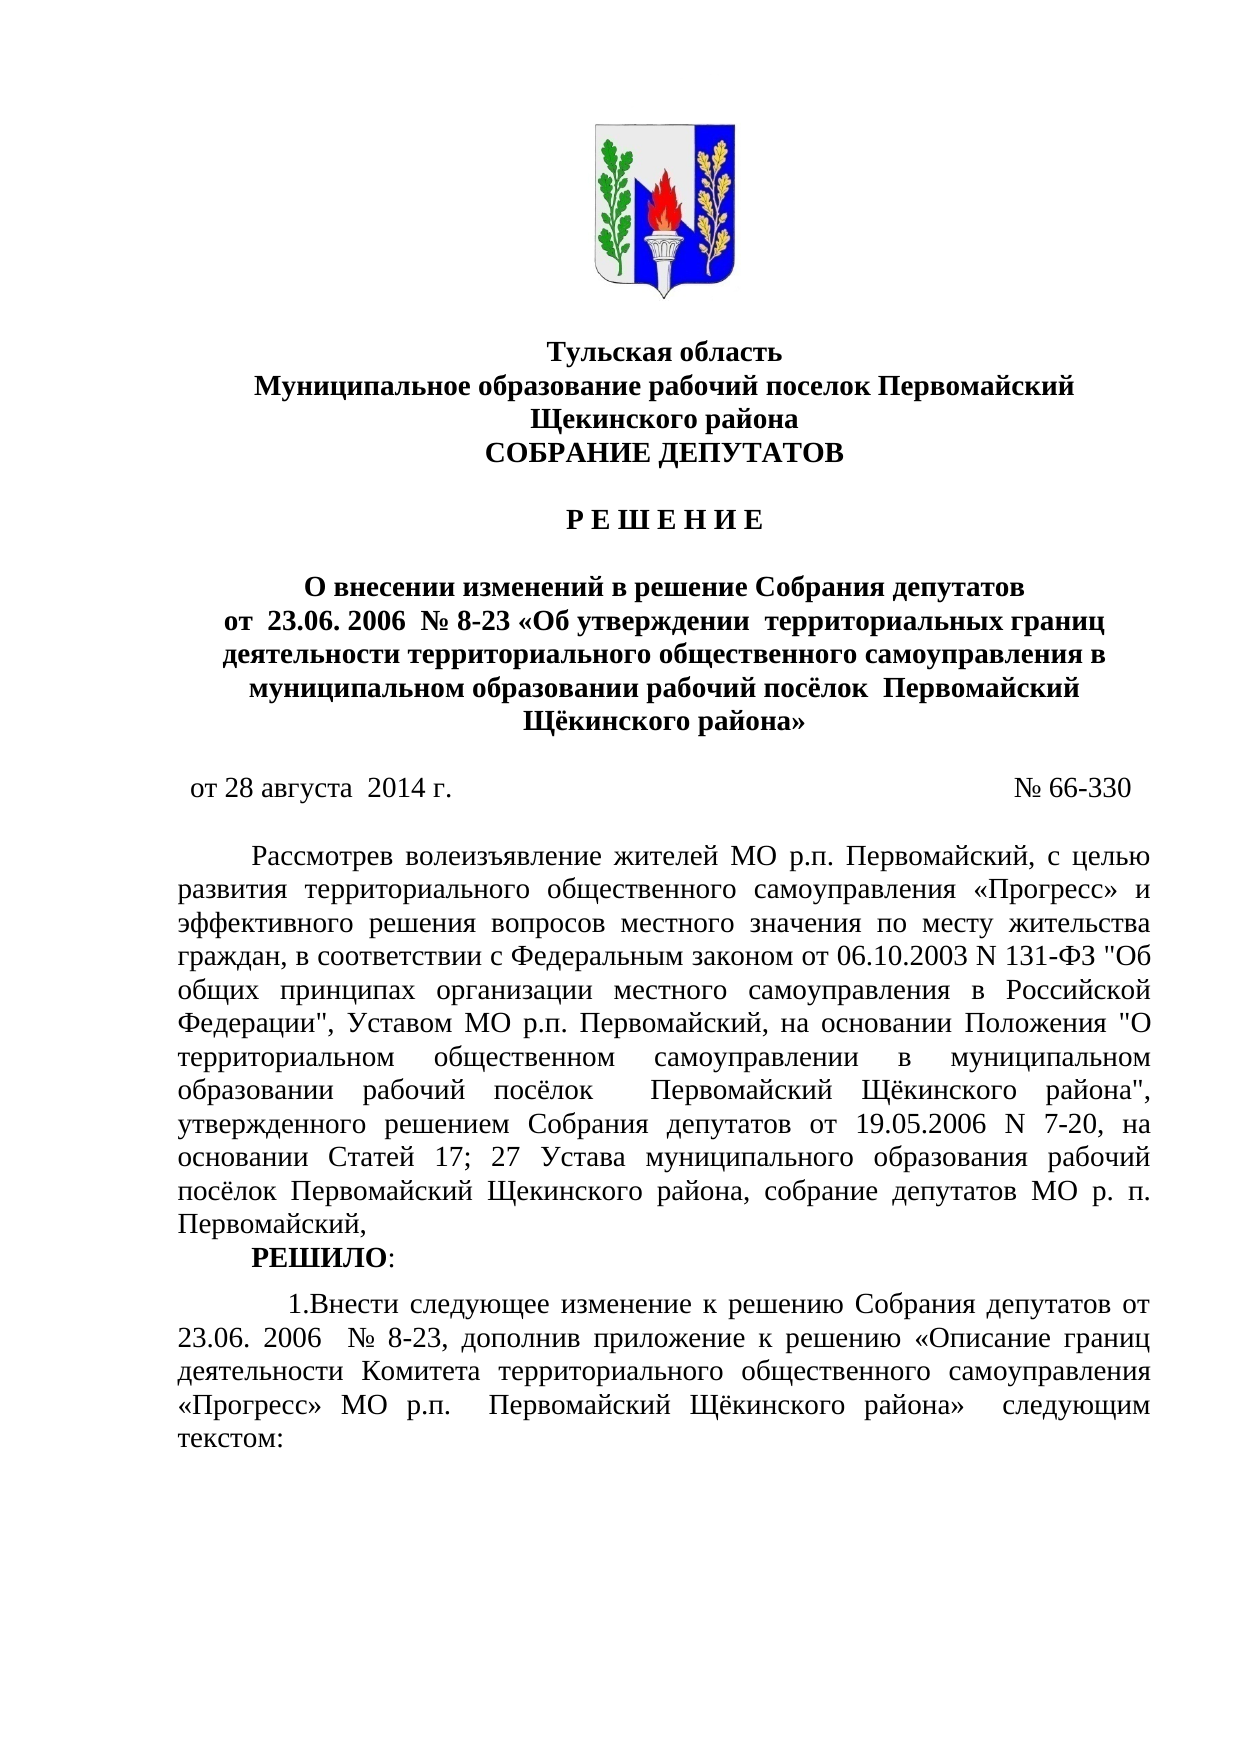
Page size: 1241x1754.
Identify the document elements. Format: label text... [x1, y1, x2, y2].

picture [587, 57, 741, 301]
text от 23.06. 2006 № 8-23 «Об утверждении территориальных границ деятельности территориального общественного самоуправления в муниципальном образовании рабочий посёлок Первомайский Щёкинского района» [177, 603, 1152, 737]
text Тульская область [177, 334, 1152, 368]
text Рассмотрев волеизъявление жителей МО р.п. Первомайский, с целью развития территориального общественного самоуправления «Прогресс» и эффективного решения вопросов местного значения по месту жительства граждан, в соответствии с Федеральным законом от 06.10.2003 N 131-ФЗ "Об общих принципах организации местного самоуправления в Российской Федерации", Уставом МО р.п. Первомайский, на основании Положения "О территориальном общественном самоуправлении в муниципальном образовании рабочий посёлок Первомайский Щёкинского района", утвержденного решением Собрания депутатов от 19.05.2006 N 7-20, на основании Статей 17; 27 Устава муниципального образования рабочий посёлок Первомайский Щекинского района, собрание депутатов МО р. п. Первомайский, [177, 838, 1152, 1240]
text Р Е Ш Е Н И Е [177, 502, 1152, 536]
text РЕШИЛО: [177, 1240, 1152, 1274]
text О внесении изменений в решение Собрания депутатов [177, 569, 1152, 603]
text от 28 августа 2014 г. № 66-330 [177, 771, 1152, 804]
text Щекинского района [177, 402, 1152, 435]
text СОБРАНИЕ ДЕПУТАТОВ [177, 435, 1152, 469]
text Муниципальное образование рабочий поселок Первомайский [177, 368, 1152, 402]
text 1.Внести следующее изменение к решению Собрания депутатов от 23.06. 2006 № 8-23, дополнив приложение к решению «Описание границ деятельности Комитета территориального общественного самоуправления «Прогресс» МО р.п. Первомайский Щёкинского района» следующим текстом: [177, 1286, 1152, 1454]
